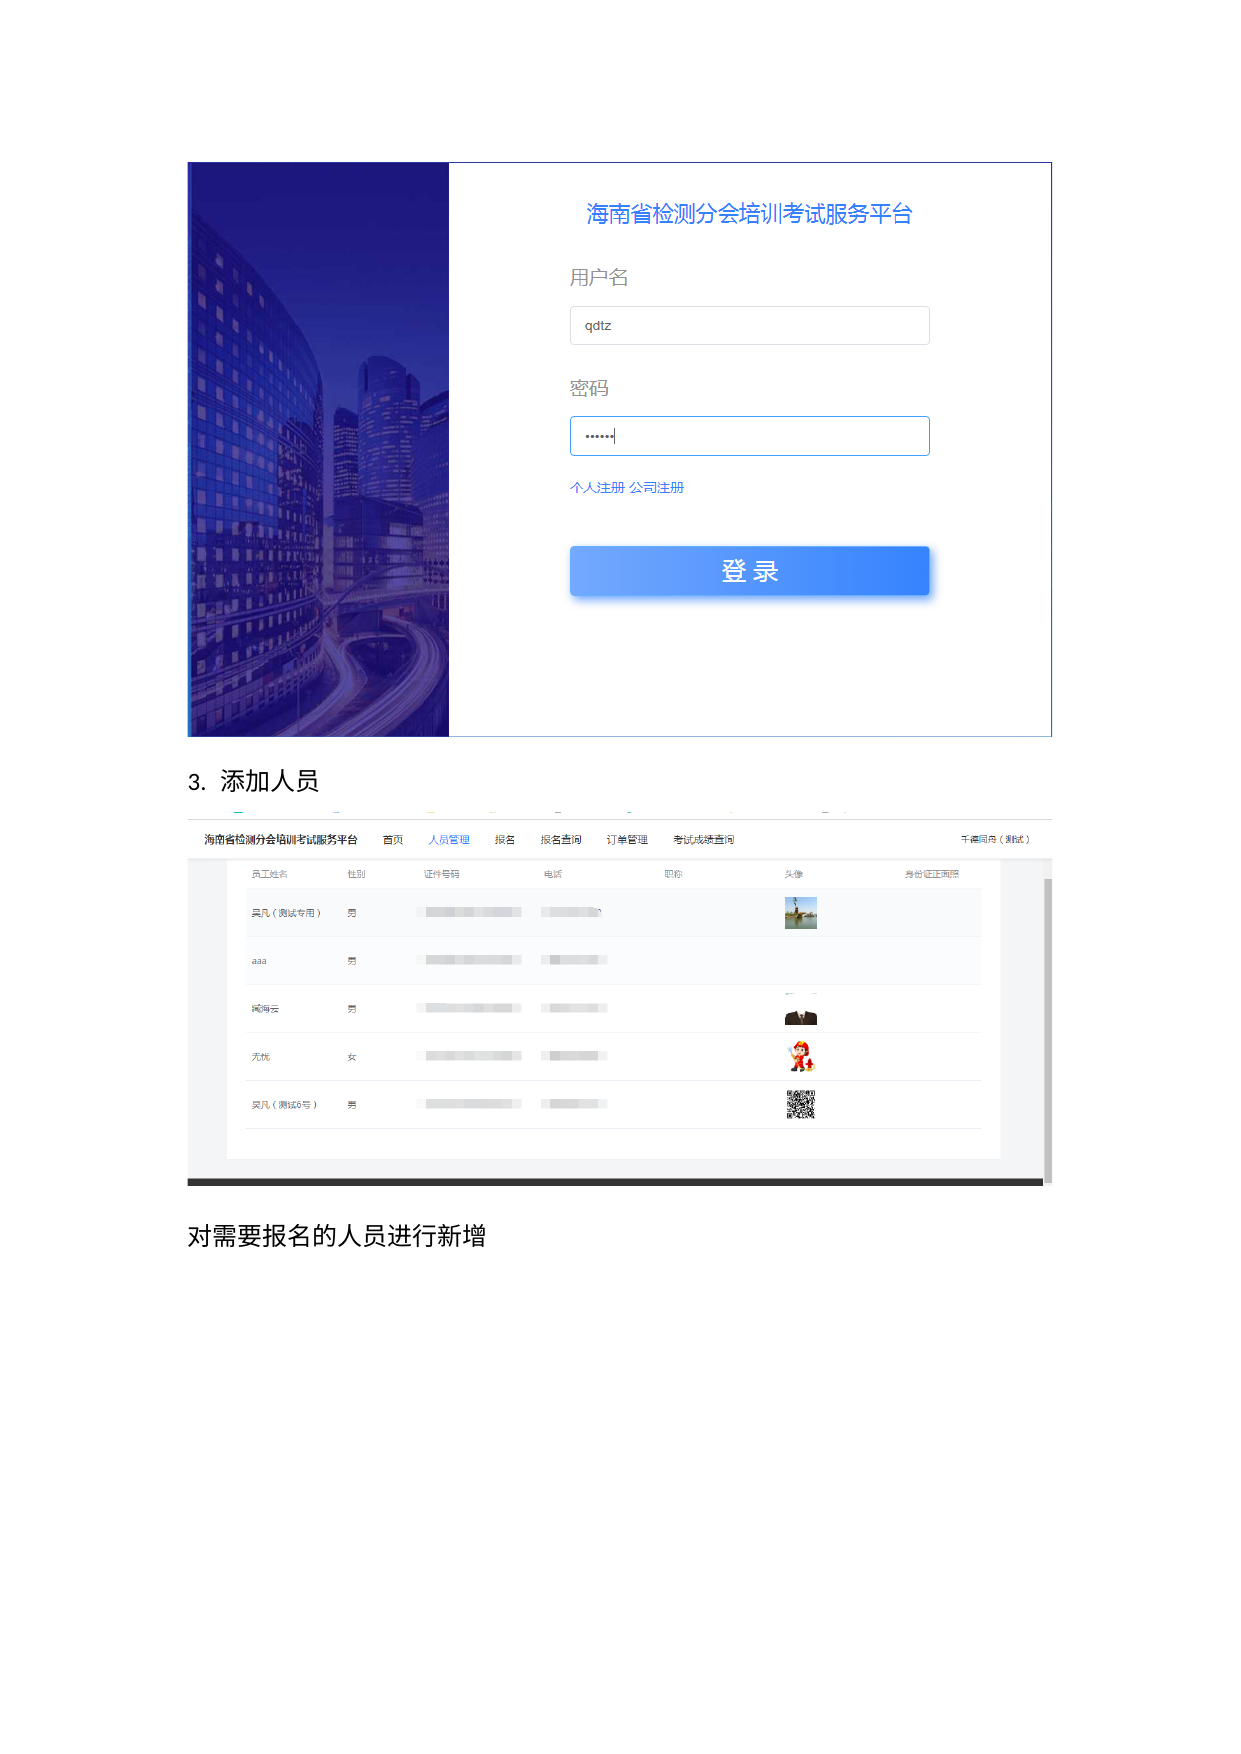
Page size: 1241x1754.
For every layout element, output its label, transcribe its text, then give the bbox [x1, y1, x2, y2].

list 对需要报名的人员进行新增 [187, 1202, 1053, 1267]
picture [187, 162, 1053, 737]
picture [187, 812, 1053, 1186]
list 添加人员 [187, 747, 1053, 812]
